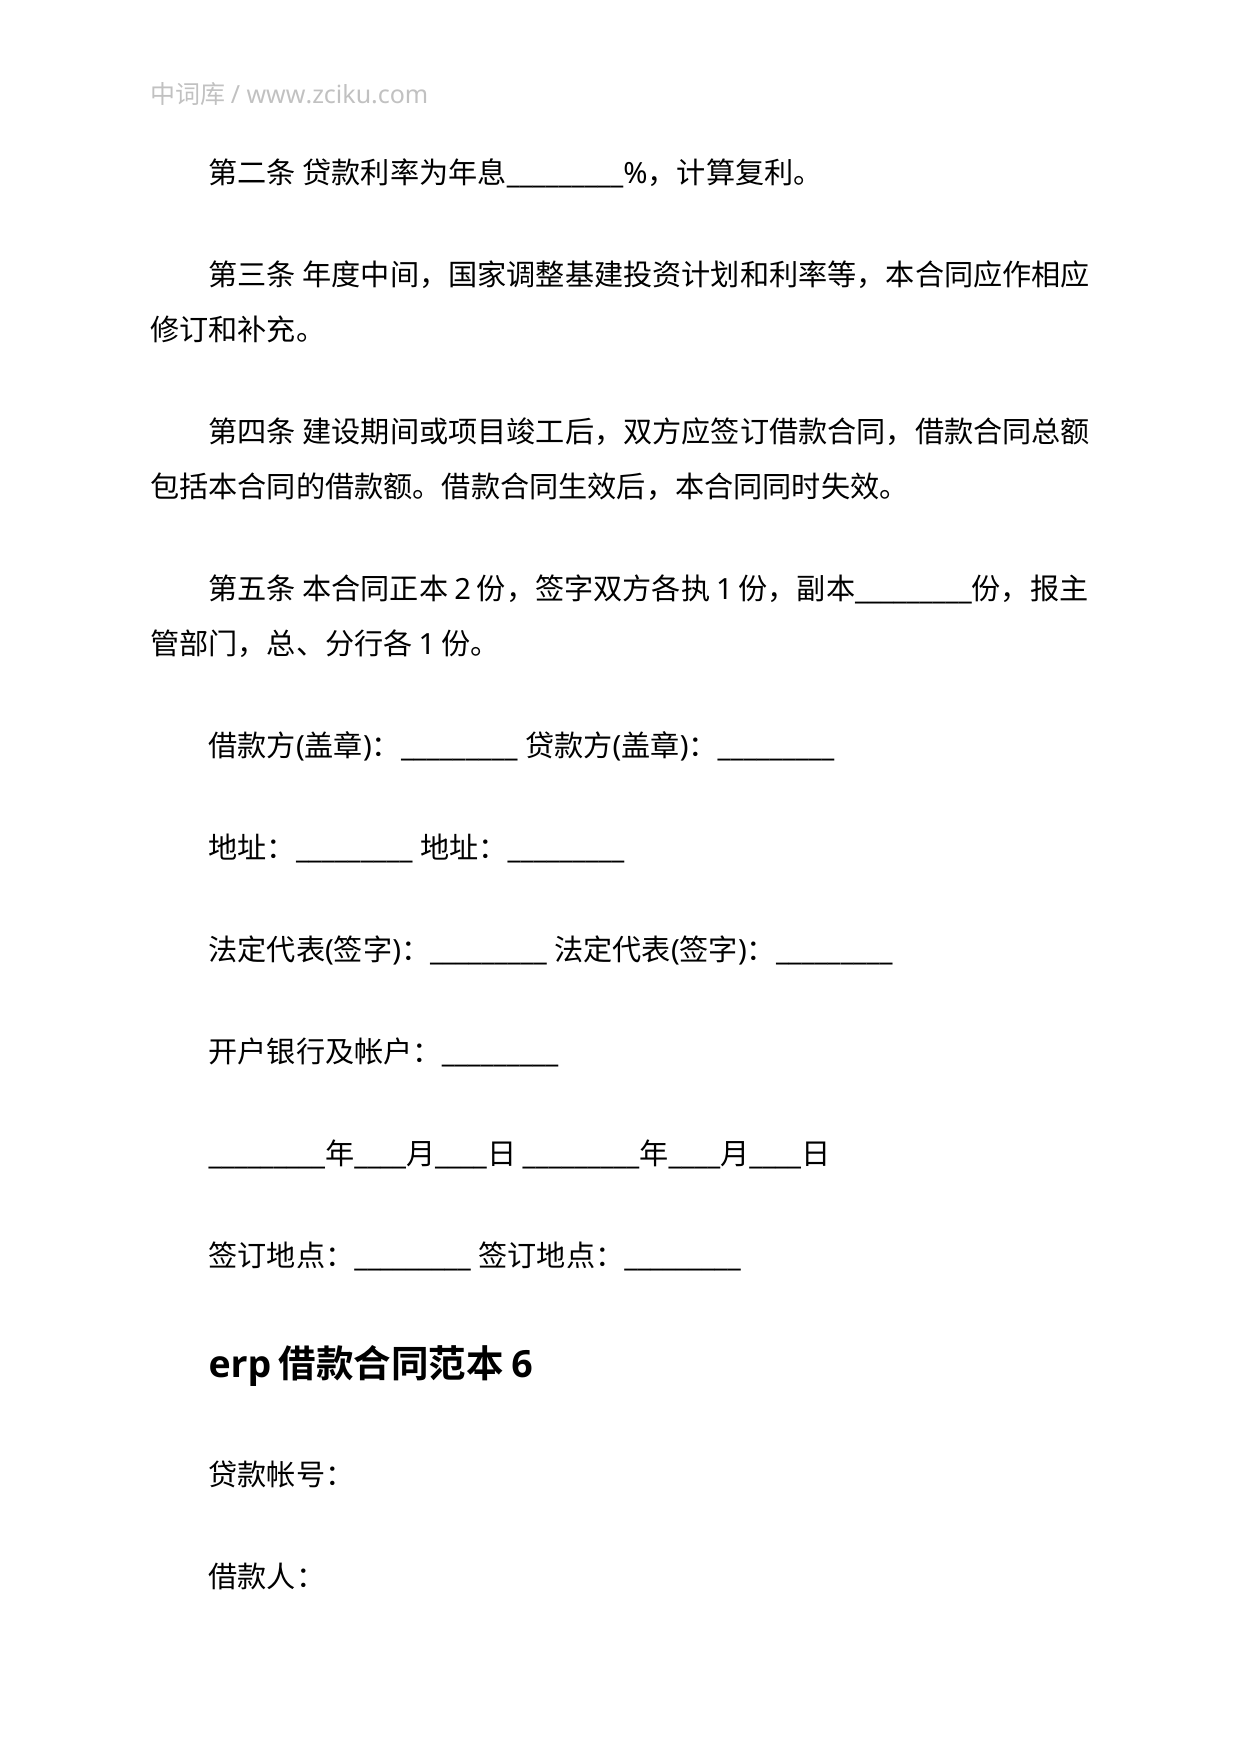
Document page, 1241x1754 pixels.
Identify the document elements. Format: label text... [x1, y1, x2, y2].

text 第四条 建设期间或项目竣工后，双方应签订借款合同，借款合同总额包括本合同的借款额。借款合同生效后，本合同同时失效。 [150, 409, 1090, 506]
text 贷款帐号： [150, 1452, 1090, 1494]
text 地址：_________ 地址：_________ [150, 824, 1090, 867]
text 借款人： [150, 1553, 1090, 1596]
text 开户银行及帐户：_________ [150, 1028, 1090, 1071]
text 第三条 年度中间，国家调整基建投资计划和利率等，本合同应作相应修订和补充。 [150, 252, 1090, 349]
text 签订地点：_________ 签订地点：_________ [150, 1232, 1090, 1274]
text 法定代表(签字)：_________ 法定代表(签字)：_________ [150, 926, 1090, 969]
text 第五条 本合同正本2份，签字双方各执1份，副本_________份，报主管部门，总、分行各1份。 [150, 565, 1090, 663]
text 借款方(盖章)：_________ 贷款方(盖章)：_________ [150, 722, 1090, 765]
text 第二条 贷款利率为年息_________%，计算复利。 [150, 150, 1090, 192]
text _________年____月____日 _________年____月____日 [150, 1130, 1090, 1173]
text erp借款合同范本6 [150, 1334, 1090, 1389]
